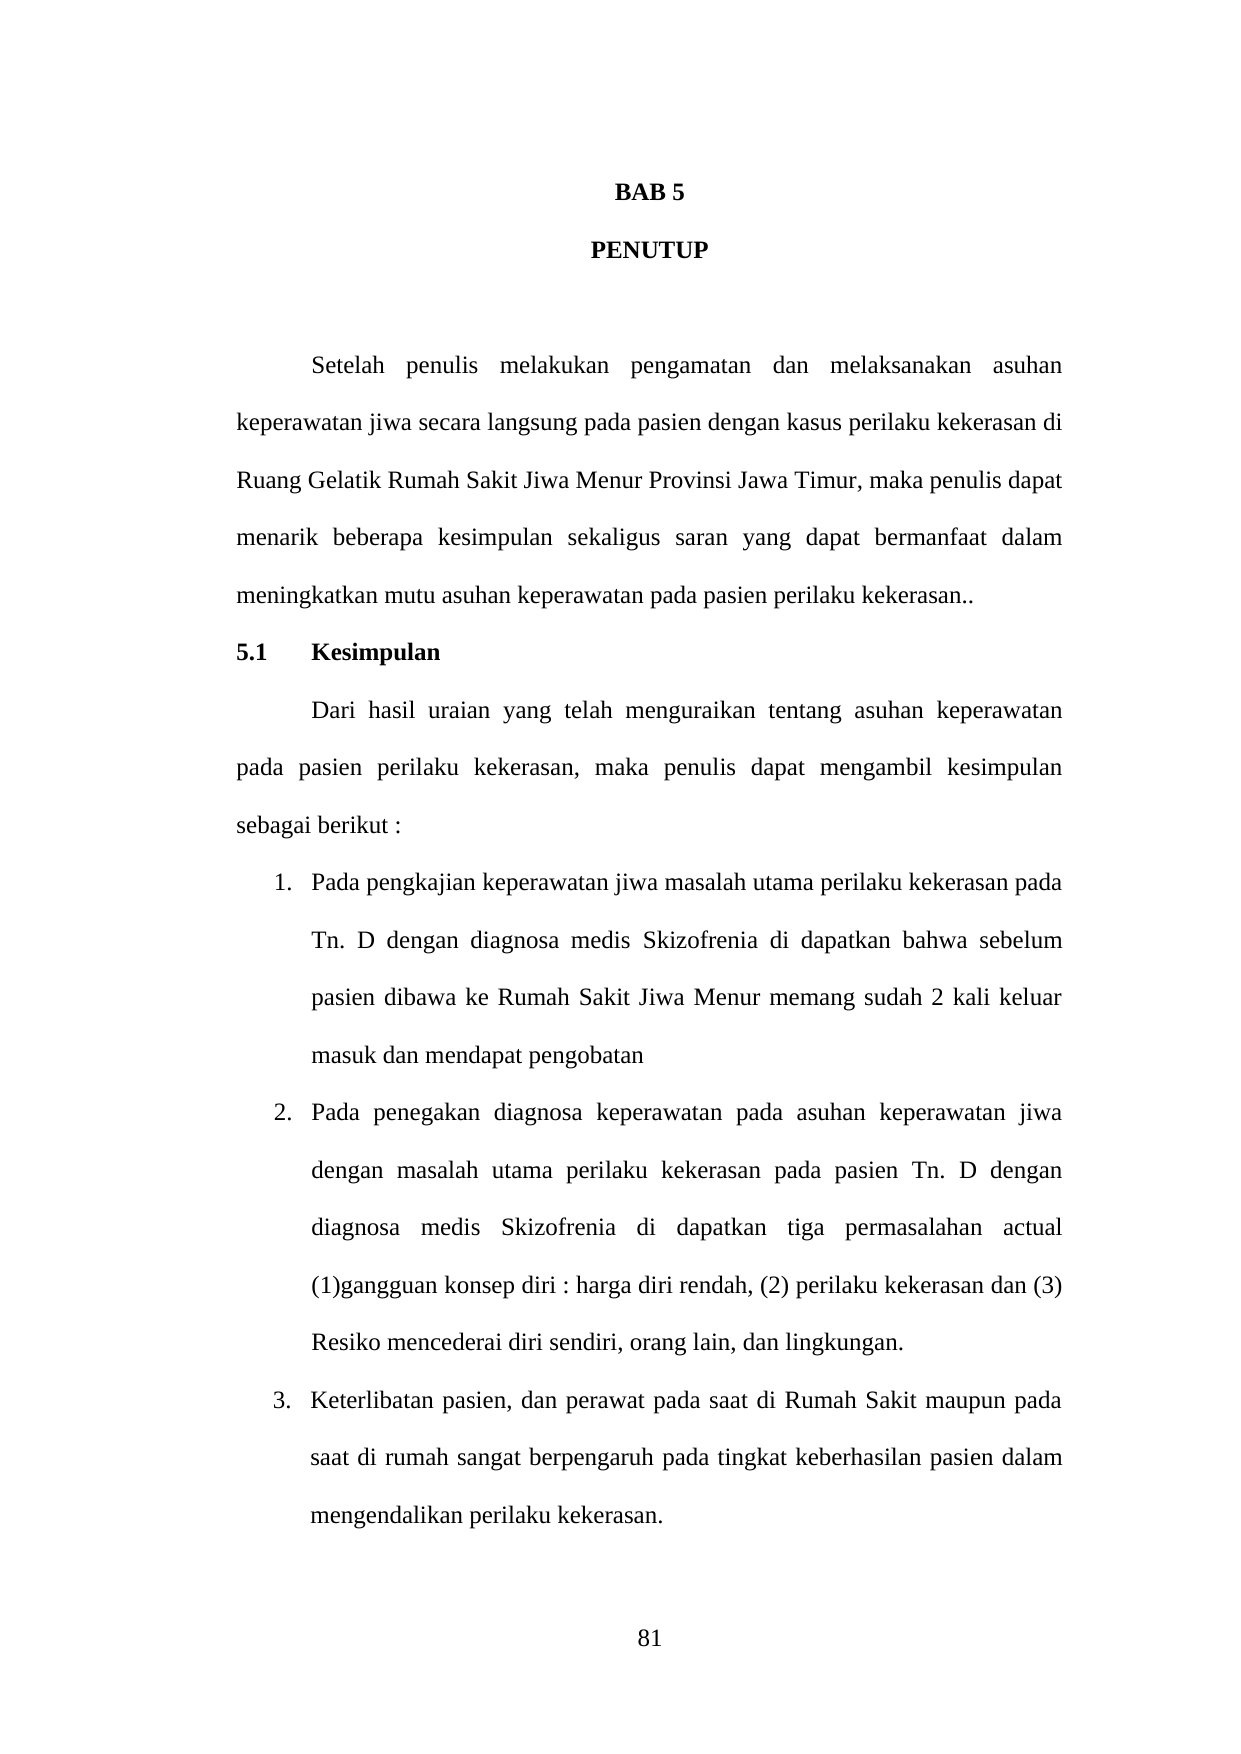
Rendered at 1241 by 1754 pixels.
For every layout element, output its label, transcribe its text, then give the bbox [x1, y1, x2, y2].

text Setelah penulis melakukan pengamatan dan melaksanakan asuhan keperawatan jiwa secara langsung pada pasien dengan kasus perilaku kekerasan di Ruang Gelatik Rumah Sakit Jiwa Menur Provinsi Jawa Timur, maka penulis dapat menarik beberapa kesimpulan sekaligus saran yang dapat bermanfaat dalam meningkatkan mutu asuhan keperawatan pada pasien perilaku kekerasan.. [236, 350, 1063, 608]
list Pada penegakan diagnosa keperawatan pada asuhan keperawatan jiwa dengan masalah utama perilaku kekerasan pada pasien Tn. D dengan diagnosa medis Skizofrenia di dapatkan tiga permasalahan actual (1)gangguan konsep diri : harga diri rendah, (2) perilaku kekerasan dan (3) Resiko mencederai diri sendiri, orang lain, dan lingkungan. [274, 1097, 1063, 1356]
list Pada pengkajian keperawatan jiwa masalah utama perilaku kekerasan pada Tn. D dengan diagnosa medis Skizofrenia di dapatkan bahwa sebelum pasien dibawa ke Rumah Sakit Jiwa Menur memang sudah 2 kali keluar masuk dan mendapat pengobatan [274, 867, 1063, 1068]
list Keterlibatan pasien, dan perawat pada saat di Rumah Sakit maupun pada saat di rumah sangat berpengaruh pada tingkat keberhasilan pasien dalam mengendalikan perilaku kekerasan. [273, 1385, 1063, 1528]
text Dari hasil uraian yang telah menguraikan tentang asuhan keperawatan pada pasien perilaku kekerasan, maka penulis dapat mengambil kesimpulan sebagai berikut : [236, 695, 1063, 838]
text BAB 5 [236, 177, 1063, 206]
text PENUTUP [236, 235, 1063, 263]
text 5.1 Kesimpulan [236, 637, 1063, 666]
